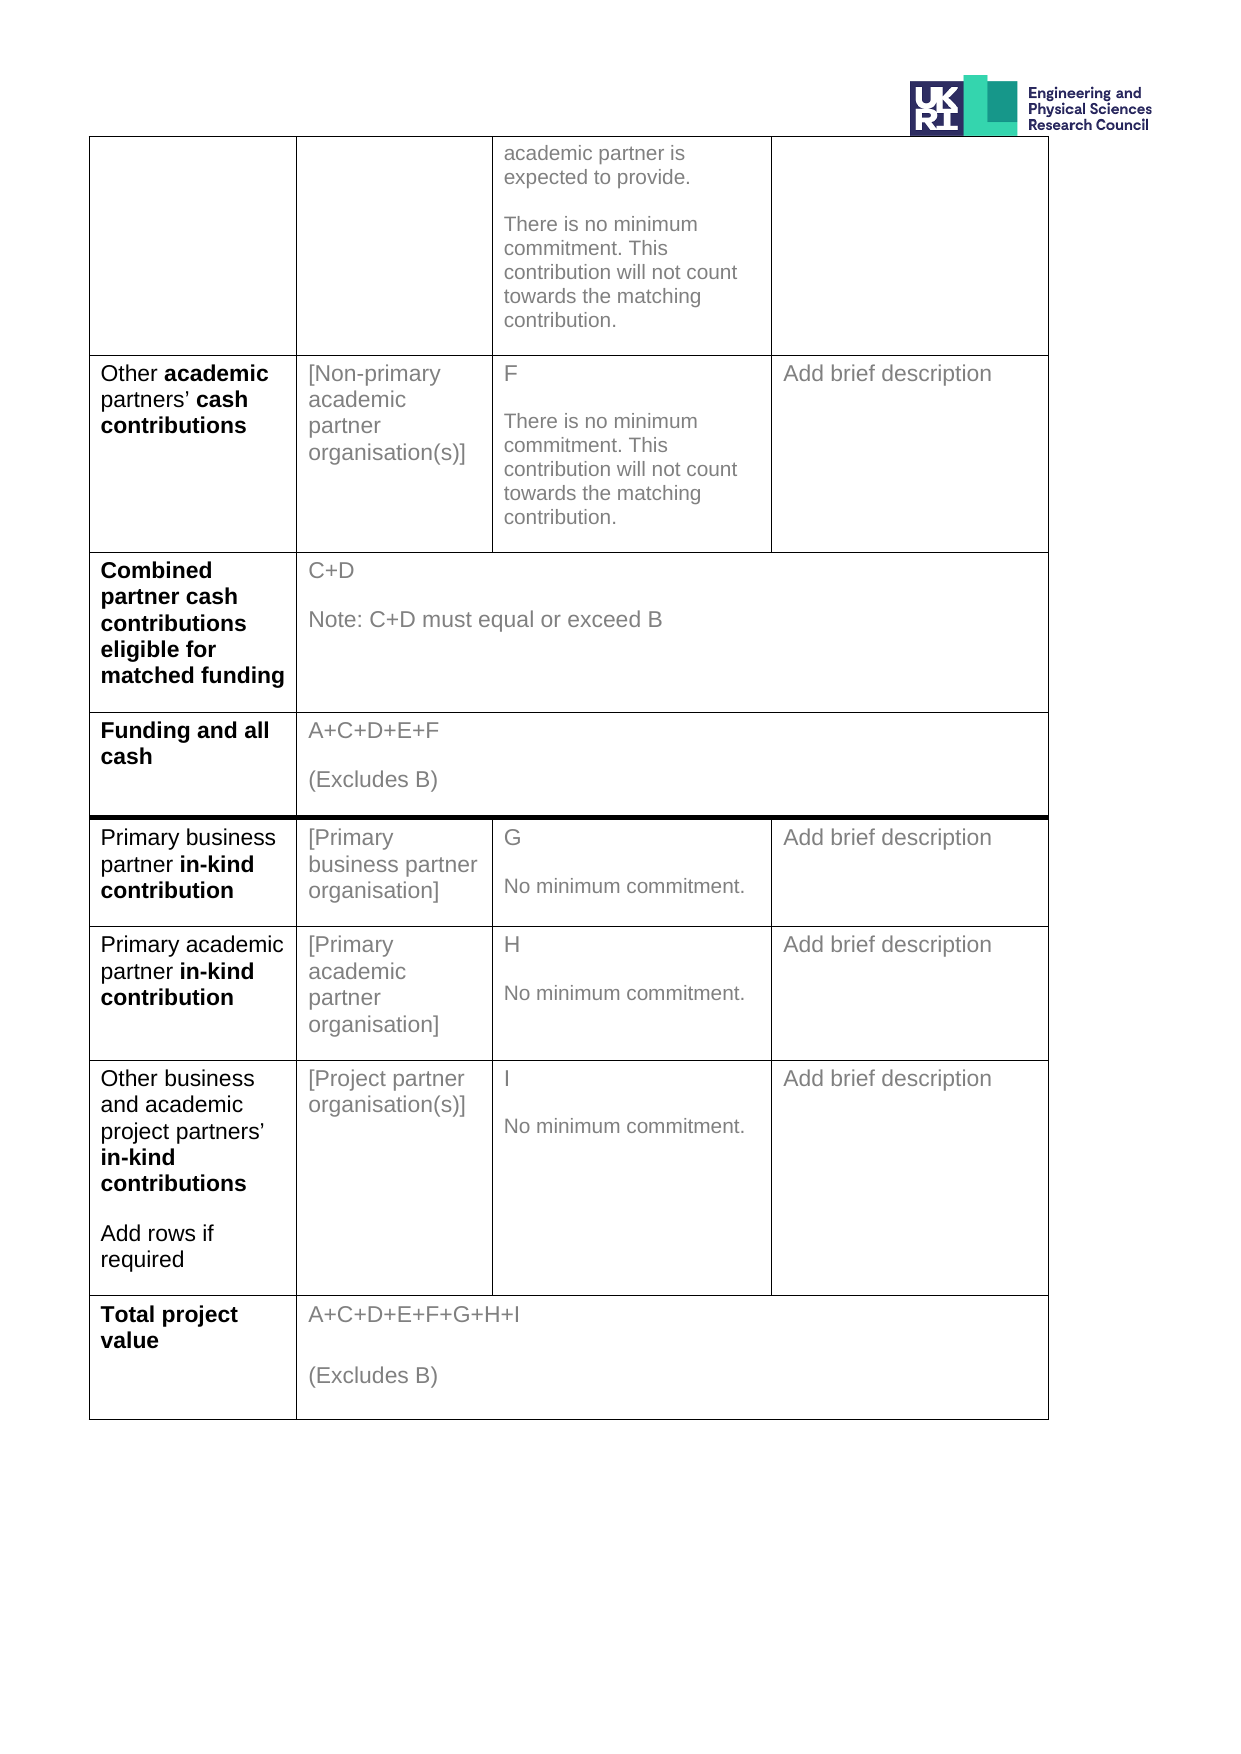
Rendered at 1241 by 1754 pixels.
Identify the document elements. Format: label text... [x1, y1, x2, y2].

table_cell Add brief description [772, 1061, 1048, 1295]
table_cell A+C+D+E+F (Excludes B) [297, 713, 1048, 815]
table_cell I No minimum commitment. [493, 1061, 771, 1295]
picture [910, 75, 1152, 136]
table_cell Primary business partner in-kind contribution [90, 820, 296, 926]
table_cell A+C+D+E+F+G+H+I (Excludes B) [297, 1296, 1048, 1418]
table_cell Other business and academic project partners’ in-kind contributions Add rows if required [90, 1061, 296, 1295]
table_cell [Non-primary academic partner organisation(s)] [297, 356, 492, 552]
table_cell C+D Note: C+D must equal or exceed B [297, 553, 1048, 712]
table_cell Add brief description [772, 820, 1048, 926]
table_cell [90, 137, 296, 354]
table_cell Other academic partners’ cash contributions [90, 356, 296, 552]
table_cell [Project partner organisation(s)] [297, 1061, 492, 1295]
table_cell Combined partner cash contributions eligible for matched funding [90, 553, 296, 712]
table_cell G No minimum commitment. [493, 820, 771, 926]
table_cell [Primary academic partner organisation] [297, 927, 492, 1060]
table_cell Add brief description [772, 356, 1048, 552]
table_cell Add brief description [772, 927, 1048, 1060]
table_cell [493, 137, 771, 354]
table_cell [772, 137, 1048, 354]
table_cell Total project value [90, 1296, 296, 1418]
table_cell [297, 137, 492, 354]
table_cell [Primary business partner organisation] [297, 820, 492, 926]
table_cell Primary academic partner in-kind contribution [90, 927, 296, 1060]
table_cell H No minimum commitment. [493, 927, 771, 1060]
table_cell F There is no minimum commitment. This contribution will not count towards the matching contribution. [493, 356, 771, 552]
table_cell Funding and all cash [90, 713, 296, 815]
